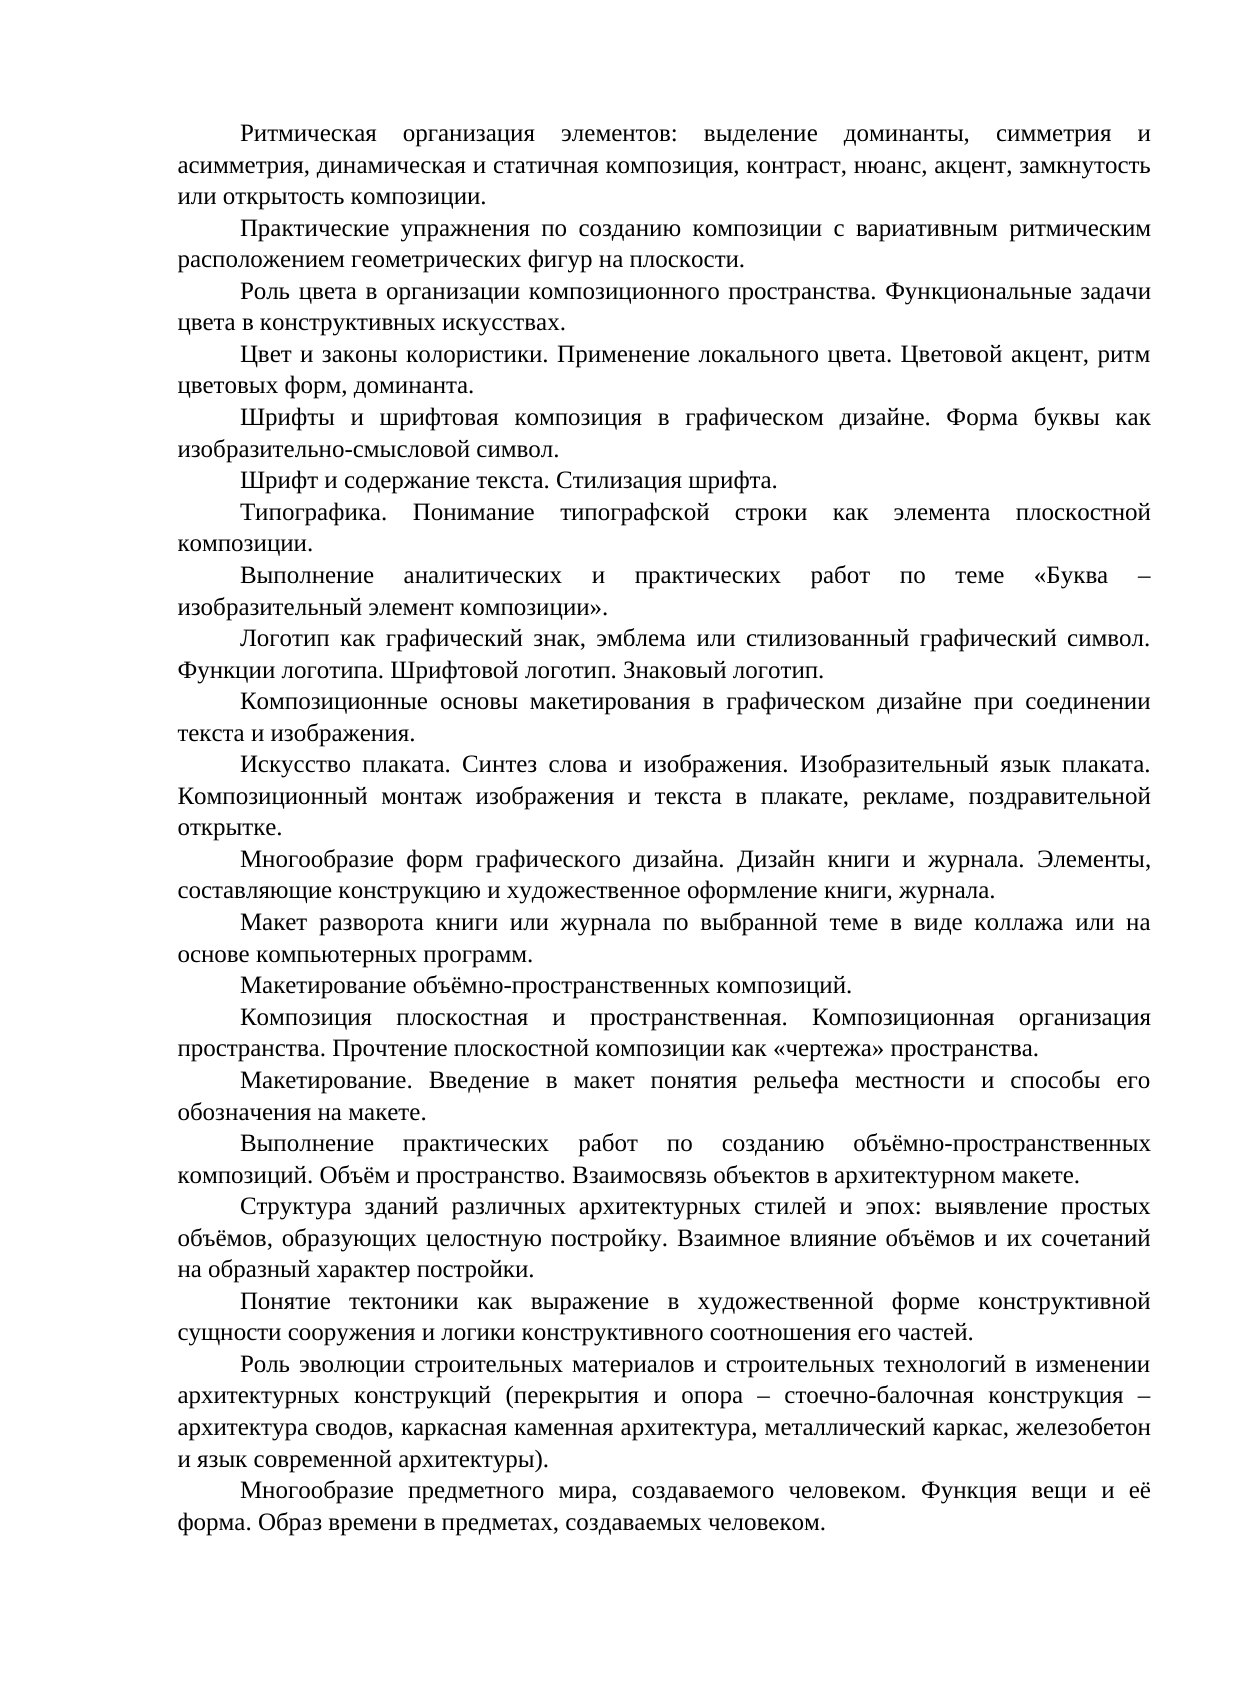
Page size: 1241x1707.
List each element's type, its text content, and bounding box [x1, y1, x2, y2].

text Логотип как графический знак, эмблема или стилизованный графический символ. Функции логотипа. Шрифтовой логотип. Знаковый логотип. [177, 623, 1152, 683]
text Типографика. Понимание типографской строки как элемента плоскостной композиции. [177, 497, 1152, 557]
text Ритмическая организация элементов: выделение доминанты, симметрия и асимметрия, динамическая и статичная композиция, контраст, нюанс, акцент, замкнутость или открытость композиции. [177, 118, 1152, 210]
text Структура зданий различных архитектурных стилей и эпох: выявление простых объёмов, образующих целостную постройку. Взаимное влияние объёмов и их сочетаний на образный характер постройки. [177, 1191, 1152, 1283]
text Понятие тектоники как выражение в художественной форме конструктивной сущности сооружения и логики конструктивного соотношения его частей. [177, 1286, 1152, 1346]
text Выполнение аналитических и практических работ по теме «Буква – изобразительный элемент композиции». [177, 560, 1152, 620]
text Цвет и законы колористики. Применение локального цвета. Цветовой акцент, ритм цветовых форм, доминанта. [177, 339, 1152, 399]
text Многообразие предметного мира, создаваемого человеком. Функция вещи и её форма. Образ времени в предметах, создаваемых человеком. [177, 1475, 1152, 1536]
text Многообразие форм графического дизайна. Дизайн книги и журнала. Элементы, составляющие конструкцию и художественное оформление книги, журнала. [177, 844, 1152, 904]
text Композиция плоскостная и пространственная. Композиционная организация пространства. Прочтение плоскостной композиции как «чертежа» пространства. [177, 1002, 1152, 1062]
text Макетирование объёмно-пространственных композиций. [177, 970, 1152, 999]
text Макет разворота книги или журнала по выбранной теме в виде коллажа или на основе компьютерных программ. [177, 907, 1152, 967]
text Макетирование. Введение в макет понятия рельефа местности и способы его обозначения на макете. [177, 1065, 1152, 1125]
text Роль цвета в организации композиционного пространства. Функциональные задачи цвета в конструктивных искусствах. [177, 276, 1152, 336]
text Практические упражнения по созданию композиции с вариативным ритмическим расположением геометрических фигур на плоскости. [177, 213, 1152, 273]
text Искусство плаката. Синтез слова и изображения. Изобразительный язык плаката. Композиционный монтаж изображения и текста в плакате, рекламе, поздравительной открытке. [177, 749, 1152, 841]
text Шрифты и шрифтовая композиция в графическом дизайне. Форма буквы как изобразительно-смысловой символ. [177, 402, 1152, 462]
text Композиционные основы макетирования в графическом дизайне при соединении текста и изображения. [177, 686, 1152, 747]
text Выполнение практических работ по созданию объёмно-пространственных композиций. Объём и пространство. Взаимосвязь объектов в архитектурном макете. [177, 1128, 1152, 1188]
text Роль эволюции строительных материалов и строительных технологий в изменении архитектурных конструкций (перекрытия и опора – стоечно-балочная конструкция – архитектура сводов, каркасная каменная архитектура, металлический каркас, железобетон и язык современной архитектуры). [177, 1349, 1152, 1472]
text Шрифт и содержание текста. Стилизация шрифта. [177, 465, 1152, 494]
